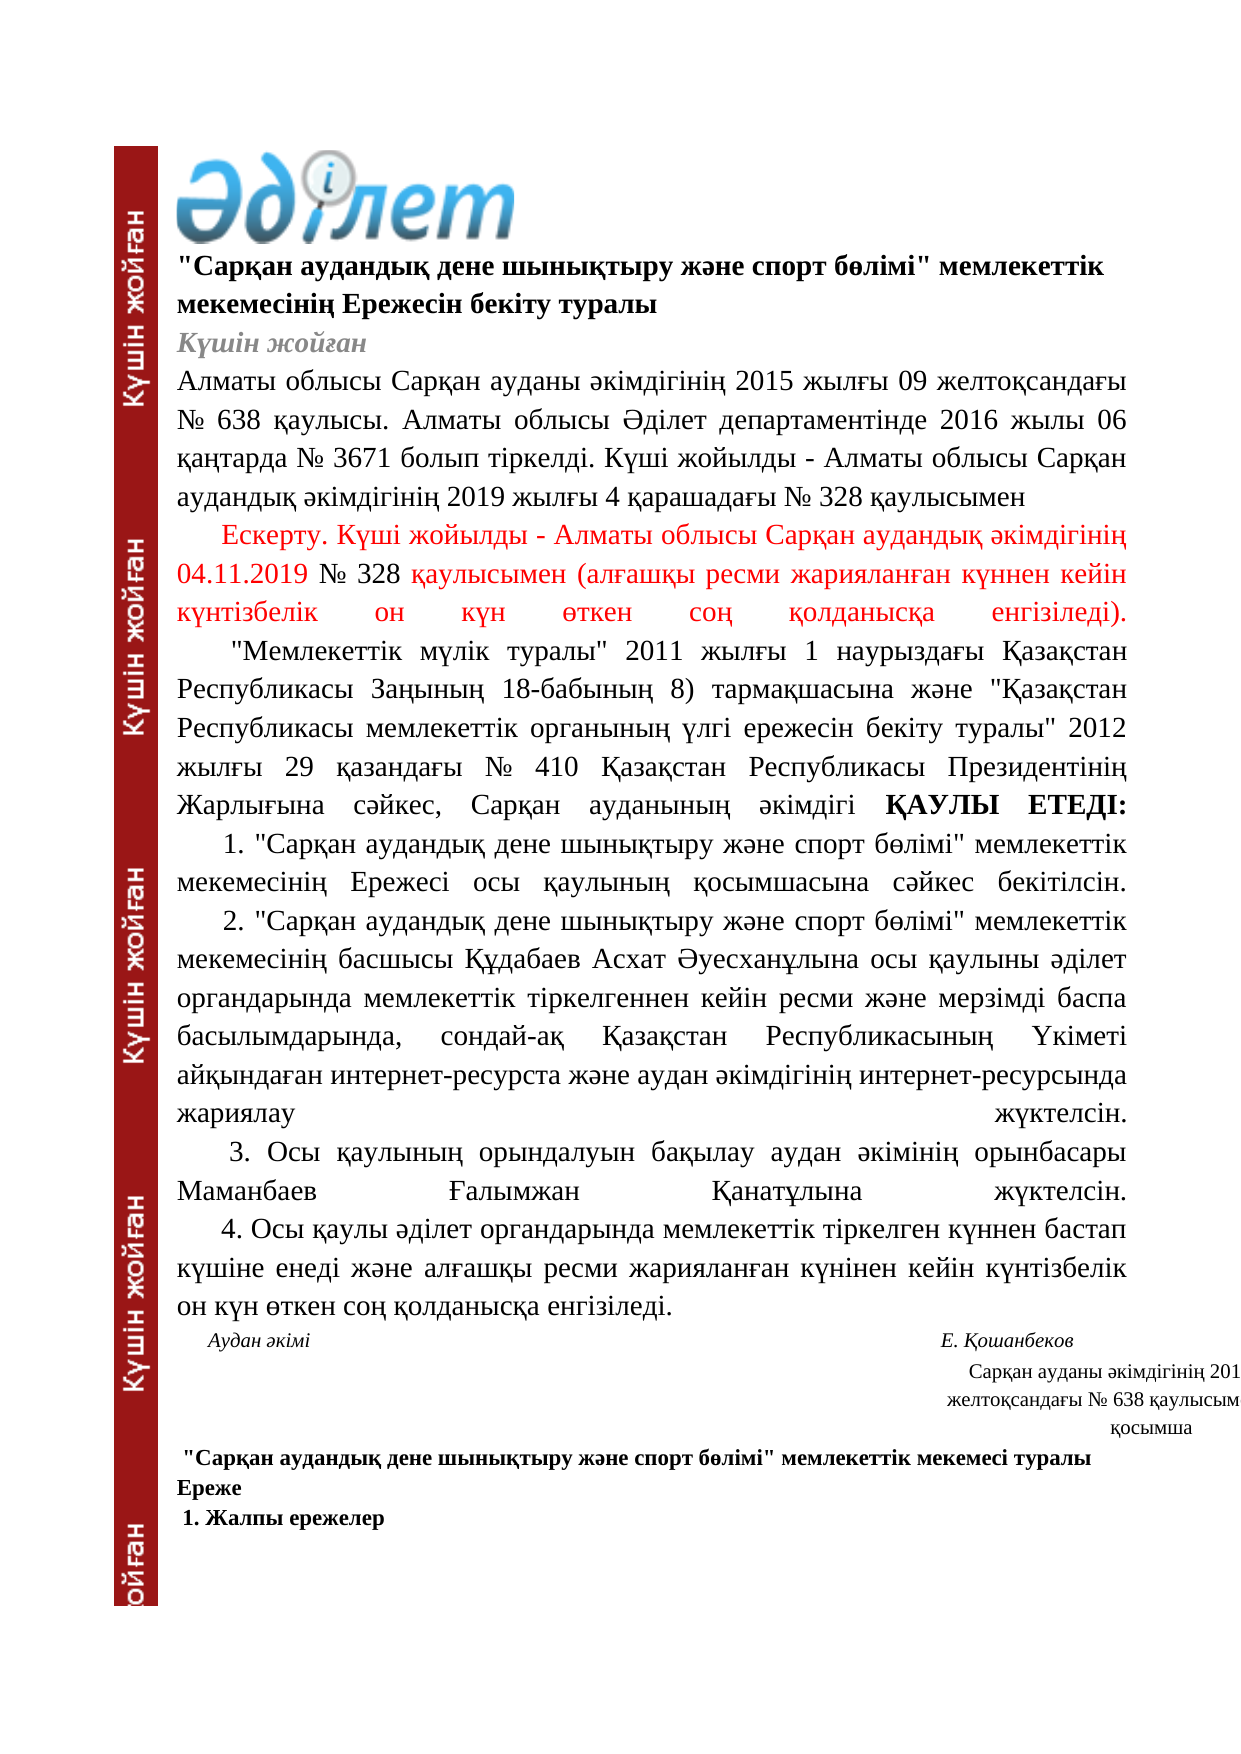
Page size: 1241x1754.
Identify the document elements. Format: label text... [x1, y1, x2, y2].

text 1. Жалпы ережелер [112, 1504, 1128, 1531]
picture [114, 358, 158, 363]
picture [114, 1322, 158, 1327]
table_header Аудан әкімі [101, 1327, 939, 1358]
picture [114, 512, 158, 517]
text "Сарқан аудандық дене шынықтыру және спорт бөлімі" мемлекеттік мекемесі туралы Ереже [112, 1444, 1128, 1501]
text "Сарқан аудандық дене шынықтыру және спорт бөлімі" мемлекеттік мекемесінің Ережесін бекіту туралы [112, 248, 1128, 320]
text Алматы облысы Сарқан ауданы әкімдігінің 2015 жылғы 09 желтоқсандағы № 638 қаулысы. Алматы облысы Әділет департаментінде 2016 жылы 06 қаңтарда № 3671 болып тіркелді. Күші жойылды - Алматы облысы Сарқан аудандық әкімдігінің 2019 жылғы 4 қарашадағы № 328 қаулысымен [112, 363, 1128, 512]
picture [114, 1531, 158, 1606]
picture [176, 150, 515, 244]
picture [114, 320, 158, 325]
table_header Сарқан ауданы әкімдігінің 2015 жылғы 9 желтоқсандағы № 638 қаулысымен бекітілген қосымша [912, 1358, 1240, 1444]
text Ескерту. Күші жойылды - Алматы облысы Сарқан аудандық әкімдігінің 04.11.2019 № 328 қаулысымен (алғашқы ресми жарияланған күннен кейін күнтізбелік он күн өткен соң қолданысқа енгізіледі). "Мемлекеттік мүлік туралы" 2011 жылғы 1 наурыздағы Қазақстан Республикасы Заңының 18-бабының 8) тармақшасына және "Қазақстан Республикасы мемлекеттік органының үлгі ережесін бекіту туралы" 2012 жылғы 29 қазандағы № 410 Қазақстан Республикасы Президентінің Жарлығына сәйкес, Сарқан ауданының әкімдігі ҚАУЛЫ ЕТЕДІ: 1. "Сарқан аудандық дене шынықтыру және спорт бөлімі" мемлекеттік мекемесінің Ережесі осы қаулының қосымшасына сәйкес бекітілсін. 2. "Сарқан аудандық дене шынықтыру және спорт бөлімі" мемлекеттік мекемесінің басшысы Құдабаев Асхат Әуесханұлына осы қаулыны әділет органдарында мемлекеттік тіркелгеннен кейін ресми және мерзімді баспа басылымдарында, сондай-ақ Қазақстан Республикасының Үкіметі айқындаған интернет-ресурста және аудан әкімдігінің интернет-ресурсында жариялау жүктелсін. 3. Осы қаулының орындалуын бақылау аудан әкімінің орынбасары Маманбаев Ғалымжан Қанатұлына жүктелсін. 4. Осы қаулы әділет органдарында мемлекеттік тіркелген күннен бастап күшіне енеді және алғашқы ресми жарияланған күнінен кейін күнтізбелік он күн өткен соң қолданысқа енгізіледі. [112, 517, 1128, 1322]
picture [114, 146, 158, 248]
table_header [101, 1358, 912, 1444]
text Күшін жойған [112, 325, 1128, 358]
table_header Е. Қошанбеков [939, 1327, 1240, 1358]
